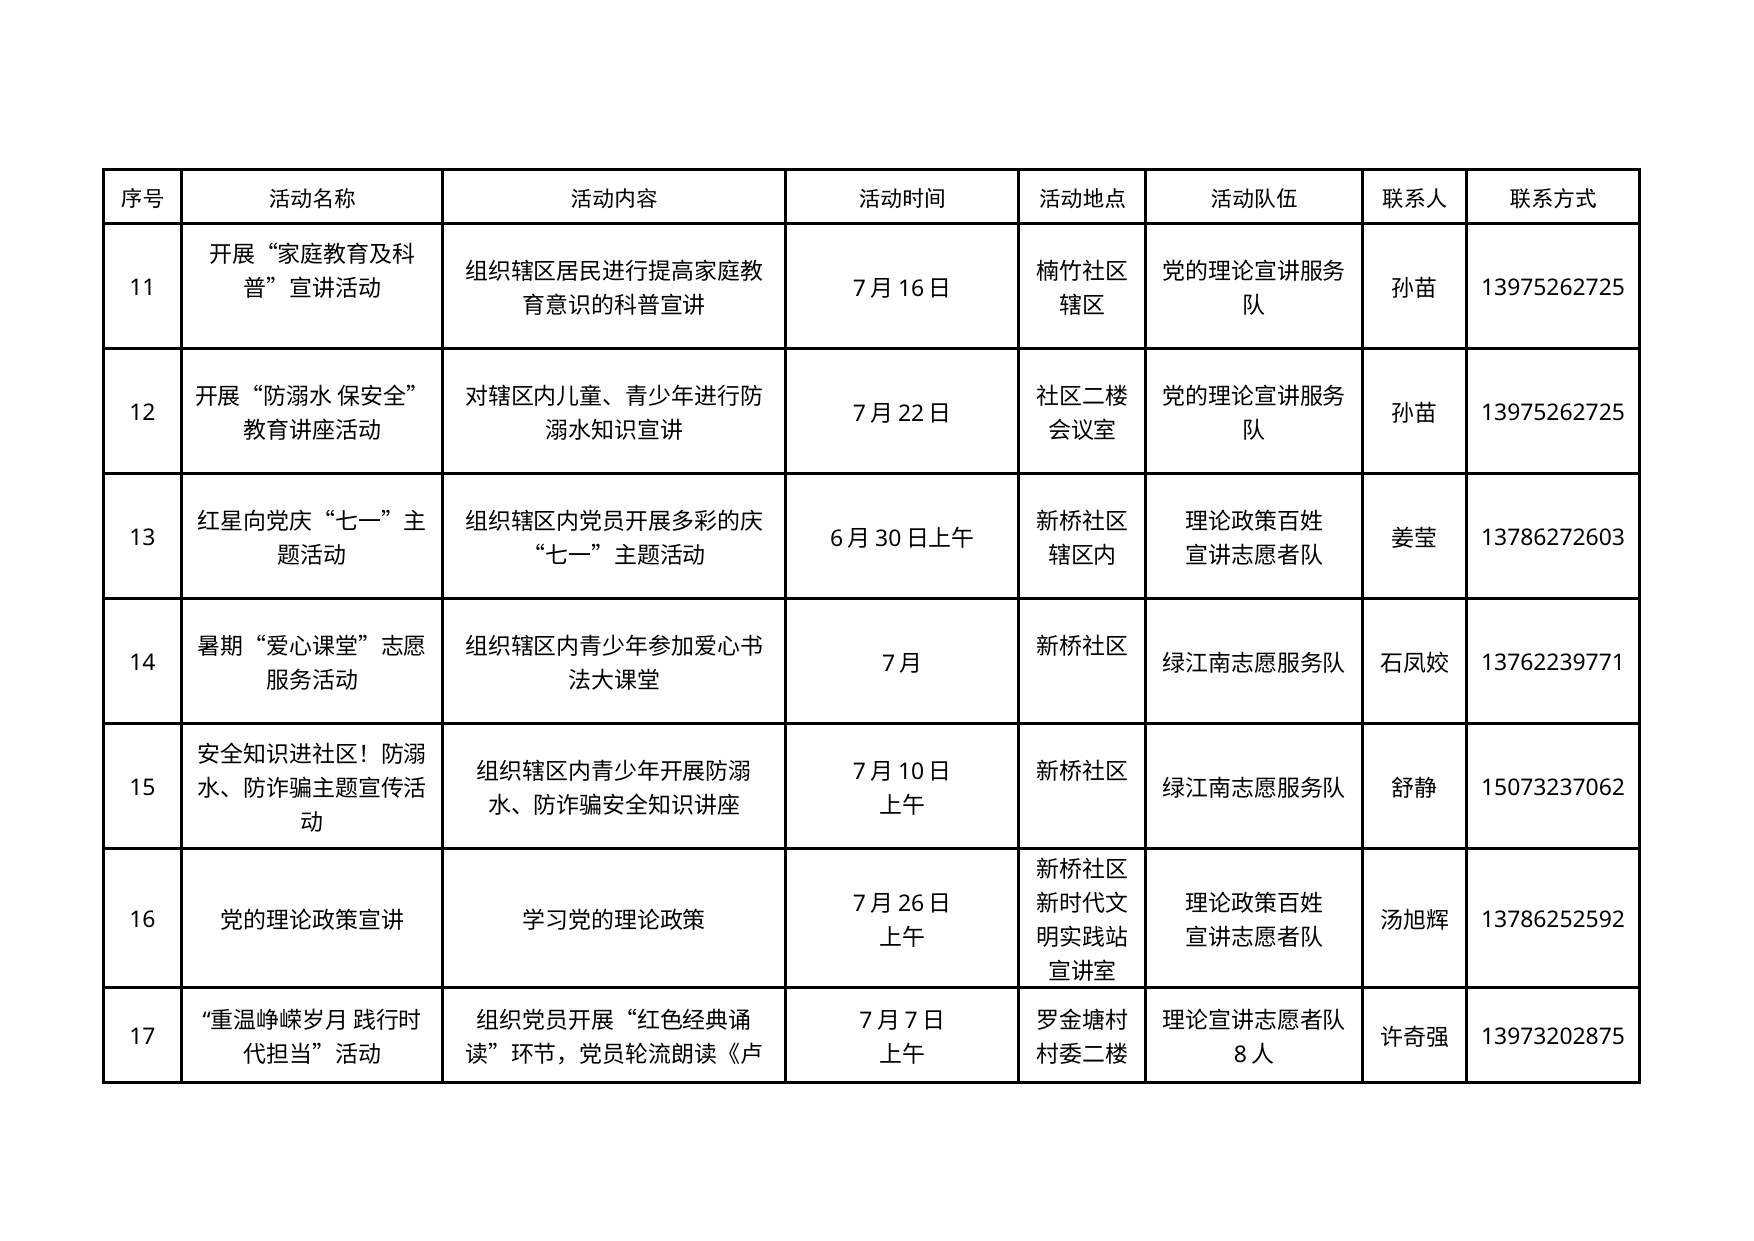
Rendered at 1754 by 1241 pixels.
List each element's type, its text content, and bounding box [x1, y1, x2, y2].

table_cell 新桥社区 新时代文明实践站宣讲室 [1020, 850, 1144, 986]
table_header 活动时间 [787, 171, 1017, 222]
table_cell 楠竹社区辖区 [1020, 225, 1144, 347]
table_cell 15 [105, 725, 180, 847]
table_cell 新桥社区辖区内 [1020, 475, 1144, 597]
table_cell 组织辖区内党员开展多彩的庆“七一”主题活动 [444, 475, 784, 597]
table_header 活动内容 [444, 171, 784, 222]
table_cell 安全知识进社区！防溺水、防诈骗主题宣传活动 [183, 725, 441, 847]
table_header 活动名称 [183, 171, 441, 222]
table_cell 绿江南志愿服务队 [1147, 600, 1361, 722]
table_cell 7月22日 [787, 350, 1017, 472]
table_cell 姜莹 [1364, 475, 1465, 597]
table_header 联系人 [1364, 171, 1465, 222]
table_cell 14 [105, 600, 180, 722]
table_cell 理论宣讲志愿者队8人 [1147, 989, 1361, 1081]
table_cell 暑期“爱心课堂”志愿服务活动 [183, 600, 441, 722]
table_cell 13762239771 [1468, 600, 1638, 722]
table_cell 罗金塘村村委二楼 [1020, 989, 1144, 1081]
table_cell 13786272603 [1468, 475, 1638, 597]
table_cell 社区二楼会议室 [1020, 350, 1144, 472]
table_cell 党的理论宣讲服务队 [1147, 225, 1361, 347]
table_cell 红星向党庆“七一”主题活动 [183, 475, 441, 597]
table_cell 12 [105, 350, 180, 472]
table_cell 舒静 [1364, 725, 1465, 847]
table_cell 13 [105, 475, 180, 597]
table_cell 13786252592 [1468, 850, 1638, 986]
table_cell 开展“家庭教育及科普”宣讲活动 [183, 225, 441, 347]
table_cell 新桥社区 [1020, 725, 1144, 847]
table_cell 13975262725 [1468, 225, 1638, 347]
table_cell 组织辖区内青少年开展防溺水、防诈骗安全知识讲座 [444, 725, 784, 847]
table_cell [444, 989, 784, 1081]
table_cell 孙苗 [1364, 225, 1465, 347]
table_cell 孙苗 [1364, 350, 1465, 472]
table_cell 7月10日 上午 [787, 725, 1017, 847]
table_cell 新桥社区 [1020, 600, 1144, 722]
table_cell 13973202875 [1468, 989, 1638, 1081]
table_cell 7月26日 上午 [787, 850, 1017, 986]
table_cell 7月 [787, 600, 1017, 722]
table_cell 党的理论政策宣讲 [183, 850, 441, 986]
table_cell “重温峥嵘岁月 践行时代担当”活动 [183, 989, 441, 1081]
table_header 活动队伍 [1147, 171, 1361, 222]
table_cell 许奇强 [1364, 989, 1465, 1081]
table_cell 理论政策百姓 宣讲志愿者队 [1147, 475, 1361, 597]
table_cell 党的理论宣讲服务队 [1147, 350, 1361, 472]
table_cell 16 [105, 850, 180, 986]
table_cell 开展“防溺水 保安全”教育讲座活动 [183, 350, 441, 472]
table_header 联系方式 [1468, 171, 1638, 222]
table_cell 17 [105, 989, 180, 1081]
table_cell 组织辖区居民进行提高家庭教育意识的科普宣讲 [444, 225, 784, 347]
table_cell 15073237062 [1468, 725, 1638, 847]
table_cell 学习党的理论政策 [444, 850, 784, 986]
table_cell 11 [105, 225, 180, 347]
table_cell 对辖区内儿童、青少年进行防溺水知识宣讲 [444, 350, 784, 472]
table_cell 理论政策百姓 宣讲志愿者队 [1147, 850, 1361, 986]
table_header 活动地点 [1020, 171, 1144, 222]
table_cell 13975262725 [1468, 350, 1638, 472]
table_cell 6月30日上午 [787, 475, 1017, 597]
table_cell 7月7日 上午 [787, 989, 1017, 1081]
table_header 序号 [105, 171, 180, 222]
table_cell 绿江南志愿服务队 [1147, 725, 1361, 847]
table_cell 石凤姣 [1364, 600, 1465, 722]
table_cell 汤旭辉 [1364, 850, 1465, 986]
table_cell 组织辖区内青少年参加爱心书法大课堂 [444, 600, 784, 722]
table_cell 7月16日 [787, 225, 1017, 347]
